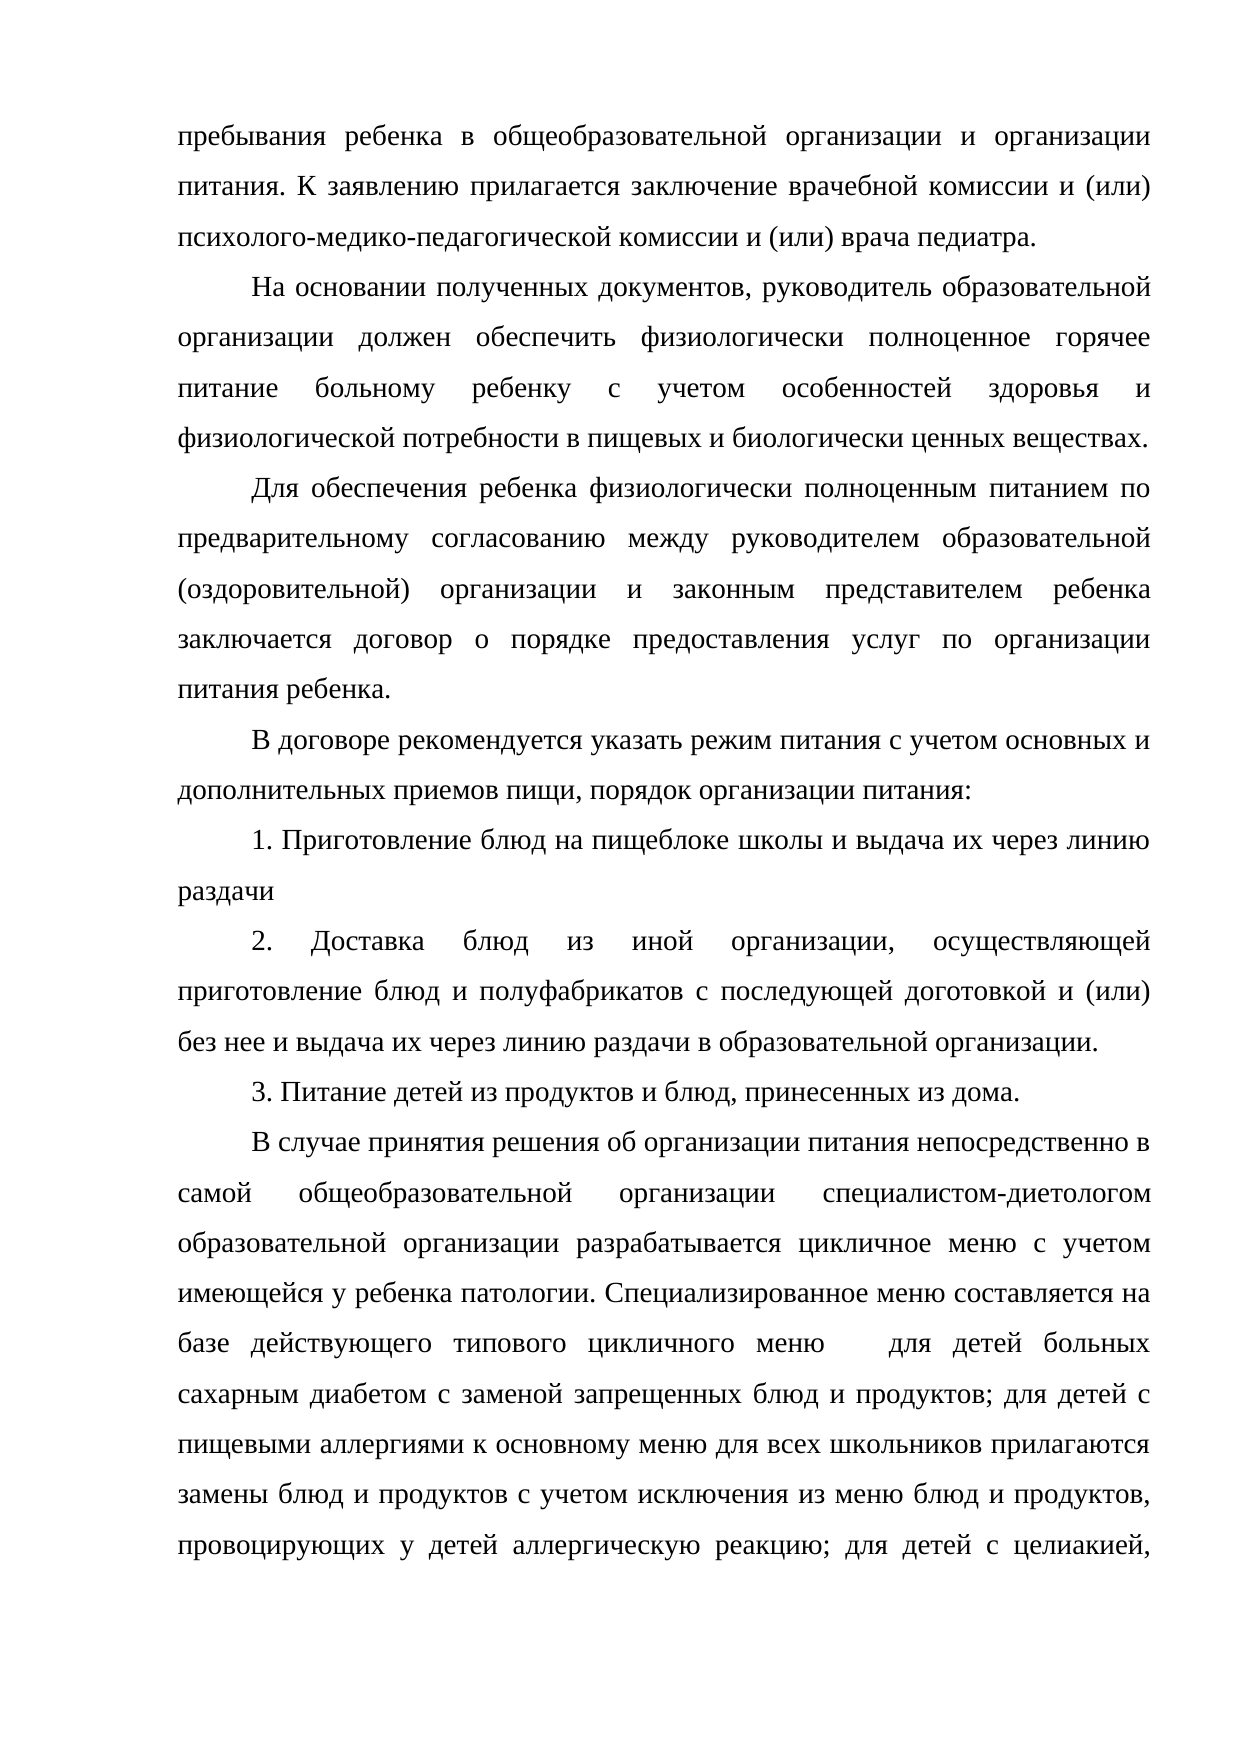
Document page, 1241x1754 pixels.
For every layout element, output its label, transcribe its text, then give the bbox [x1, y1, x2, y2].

text На основании полученных документов, руководитель образовательной организации должен обеспечить физиологически полноценное горячее питание больному ребенку с учетом особенностей здоровья и физиологической потребности в пищевых и биологически ценных веществах. [177, 269, 1152, 453]
text Для обеспечения ребенка физиологически полноценным питанием по предварительному согласованию между руководителем образовательной (оздоровительной) организации и законным представителем ребенка заключается договор о порядке предоставления услуг по организации питания ребенка. [177, 470, 1152, 705]
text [177, 118, 1152, 252]
text 1. Приготовление блюд на пищеблоке школы и выдача их через линию раздачи [177, 822, 1152, 906]
text В договоре рекомендуется указать режим питания с учетом основных и дополнительных приемов пищи, порядок организации питания: [177, 722, 1152, 806]
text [177, 1124, 1152, 1560]
text 3. Питание детей из продуктов и блюд, принесенных из дома. [177, 1074, 1152, 1108]
text 2. Доставка блюд из иной организации, осуществляющей приготовление блюд и полуфабрикатов с последующей доготовкой и (или) без нее и выдача их через линию раздачи в образовательной организации. [177, 923, 1152, 1057]
